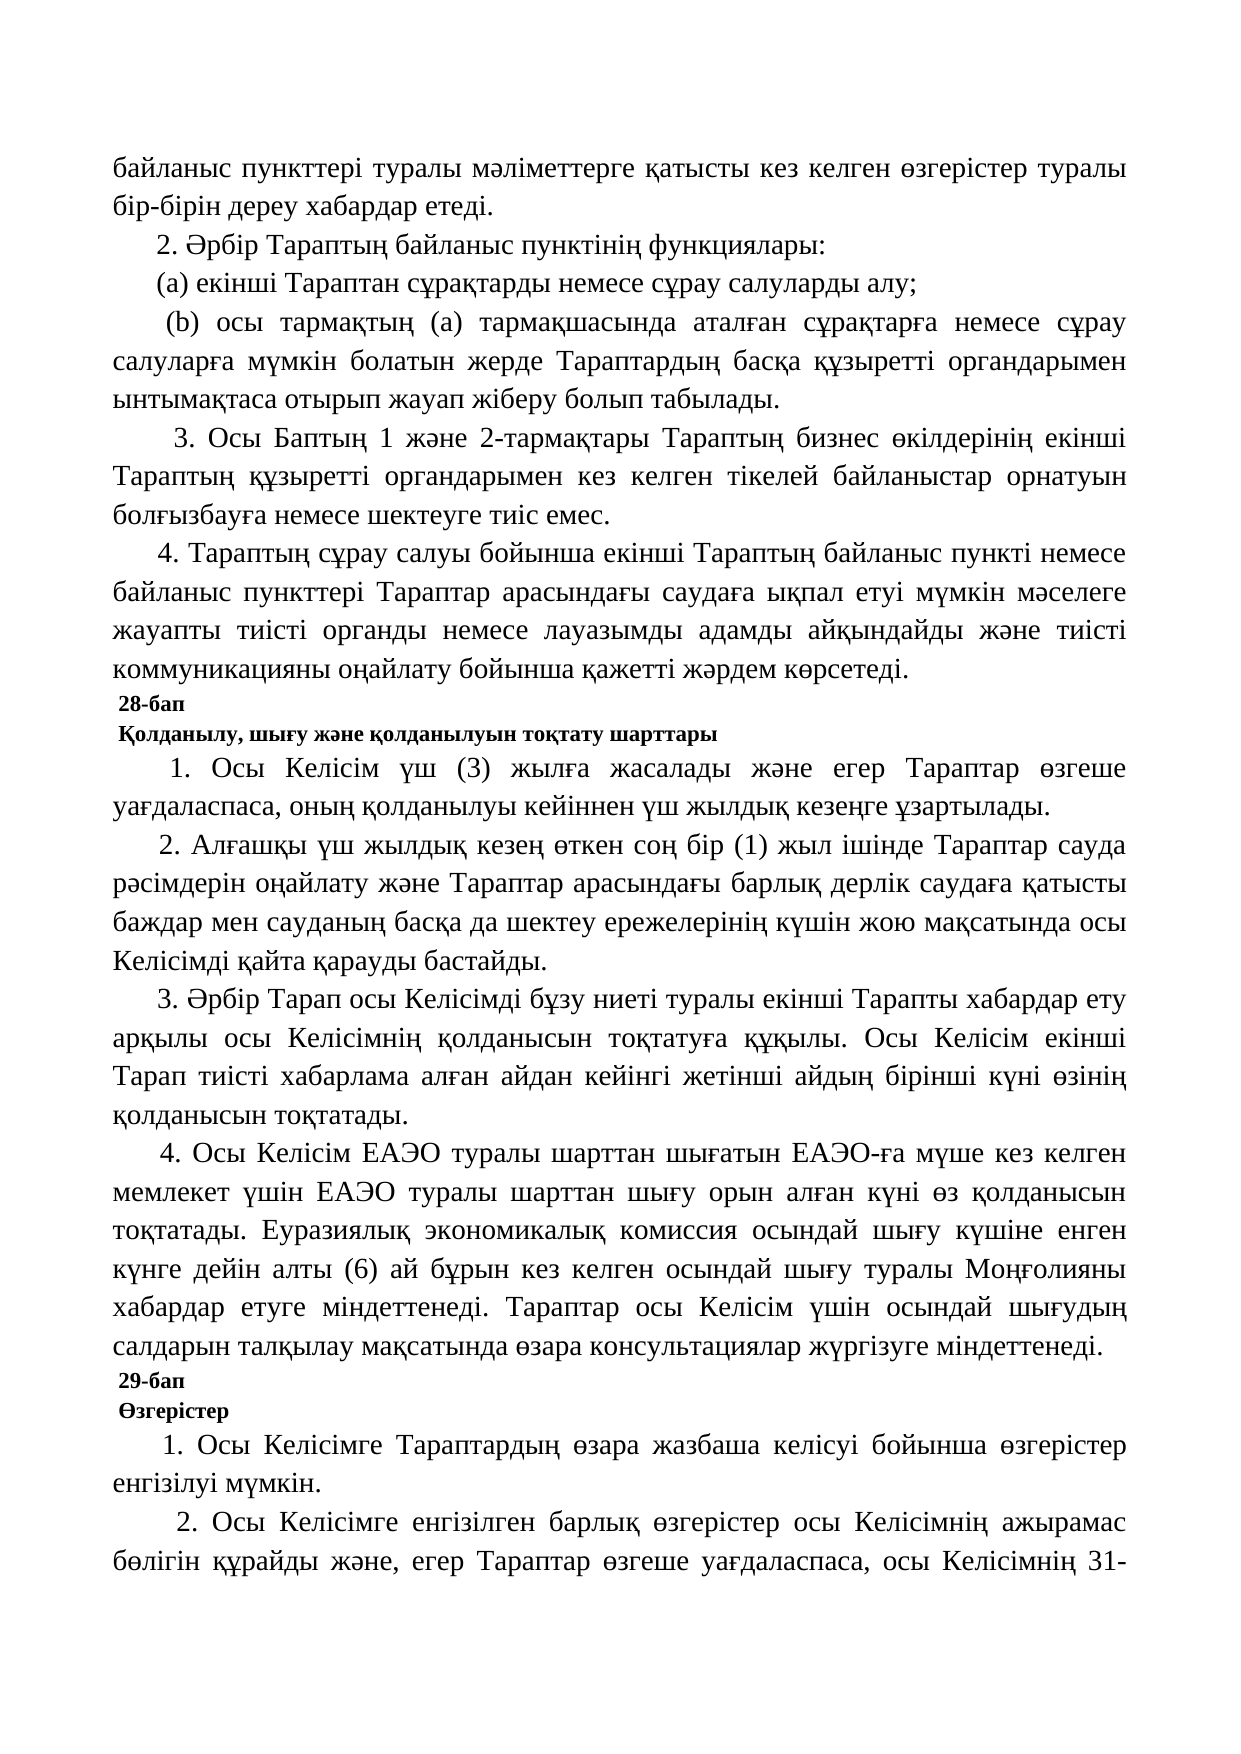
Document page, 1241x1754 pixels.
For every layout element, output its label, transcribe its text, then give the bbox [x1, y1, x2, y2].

text 4. Осы Келісім ЕАЭО туралы шарттан шығатын ЕАЭО-ға мүше кез келген мемлекет үшін ЕАЭО туралы шарттан шығу орын алған күні өз қолданысын тоқтатады. Еуразиялық экономикалық комиссия осындай шығу күшіне енген күнге дейін алты (6) ай бұрын кез келген осындай шығу туралы Моңғолияны хабардар етуге міндеттенеді. Тараптар осы Келісім үшін осындай шығудың салдарын талқылау мақсатында өзара консультациялар жүргізуге міндеттенеді. [112, 1135, 1128, 1362]
text 4. Тараптың сұрау салуы бойынша екінші Тараптың байланыс пункті немесе байланыс пункттері Тараптар арасындағы саудаға ықпал етуі мүмкін мәселеге жауапты тиісті органды немесе лауазымды адамды айқындайды және тиісті коммуникацияны оңайлату бойынша қажетті жәрдем көрсетеді. [112, 535, 1128, 684]
text 2. Әрбір Тараптың байланыс пунктінің функциялары: [112, 227, 1128, 261]
text Қолданылу, шығу және қолданылуын тоқтату шарттары [112, 720, 1128, 746]
text (b) осы тармақтың (а) тармақшасында аталған сұрақтарға немесе сұрау салуларға мүмкін болатын жерде Тараптардың басқа құзыретті органдарымен ынтымақтаса отырып жауап жіберу болып табылады. [112, 304, 1128, 415]
text (a) екінші Тараптан сұрақтарды немесе сұрау салуларды алу; [112, 266, 1128, 299]
text Өзгерістер [112, 1397, 1128, 1423]
text 29-бап [112, 1367, 1128, 1393]
text 28-бап [112, 689, 1128, 716]
text 3. Әрбір Тарап осы Келісімді бұзу ниеті туралы екінші Тарапты хабардар ету арқылы осы Келісімнің қолданысын тоқтатуға құқылы. Осы Келісім екінші Тарап тиісті хабарлама алған айдан кейінгі жетінші айдың бірінші күні өзінің қолданысын тоқтатады. [112, 981, 1128, 1130]
text 3. Осы Баптың 1 және 2-тармақтары Тараптың бизнес өкілдерінің екінші Тараптың құзыретті органдарымен кез келген тікелей байланыстар орнатуын болғызбауға немесе шектеуге тиіс емес. [112, 420, 1128, 530]
text 2. Алғашқы үш жылдық кезең өткен соң бір (1) жыл ішінде Тараптар сауда рәсімдерін оңайлату және Тараптар арасындағы барлық дерлік саудаға қатысты баждар мен сауданың басқа да шектеу ережелерінің күшін жою мақсатында осы Келісімді қайта қарауды бастайды. [112, 827, 1128, 976]
text 1. Осы Келісім үш (3) жылға жасалады және егер Тараптар өзгеше уағдаласпаса, оның қолданылуы кейіннен үш жылдық кезеңге ұзартылады. [112, 750, 1128, 822]
text 1. Осы Келісімге Тараптардың өзара жазбаша келісуі бойынша өзгерістер енгізілуі мүмкін. [112, 1427, 1128, 1499]
